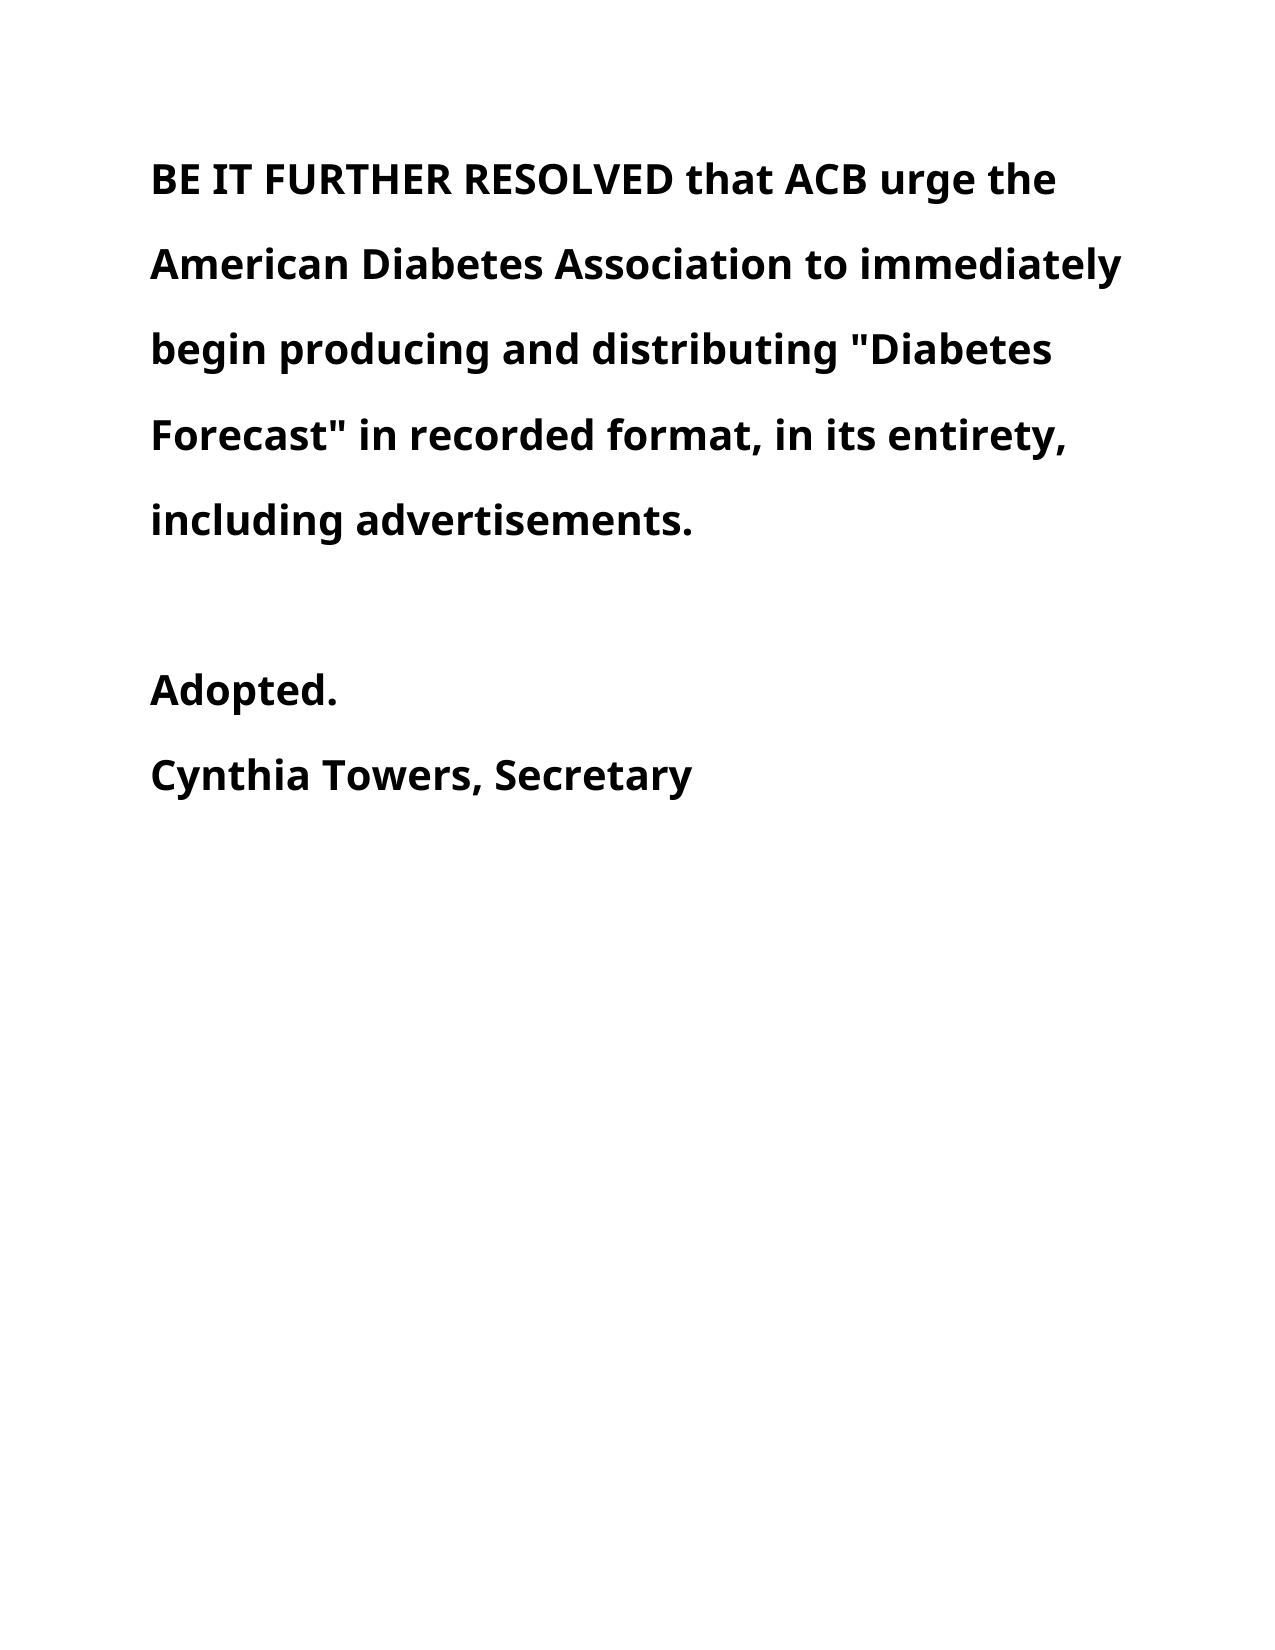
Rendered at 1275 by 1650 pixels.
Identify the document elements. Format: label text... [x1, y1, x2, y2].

text BE IT FURTHER RESOLVED that ACB urge the American Diabetes Association to immediately begin producing and distributing "Diabetes Forecast" in recorded format, in its entirety, including advertisements. [150, 150, 1125, 547]
text Cynthia Towers, Secretary [150, 746, 1125, 802]
text Adopted. [150, 661, 1125, 717]
